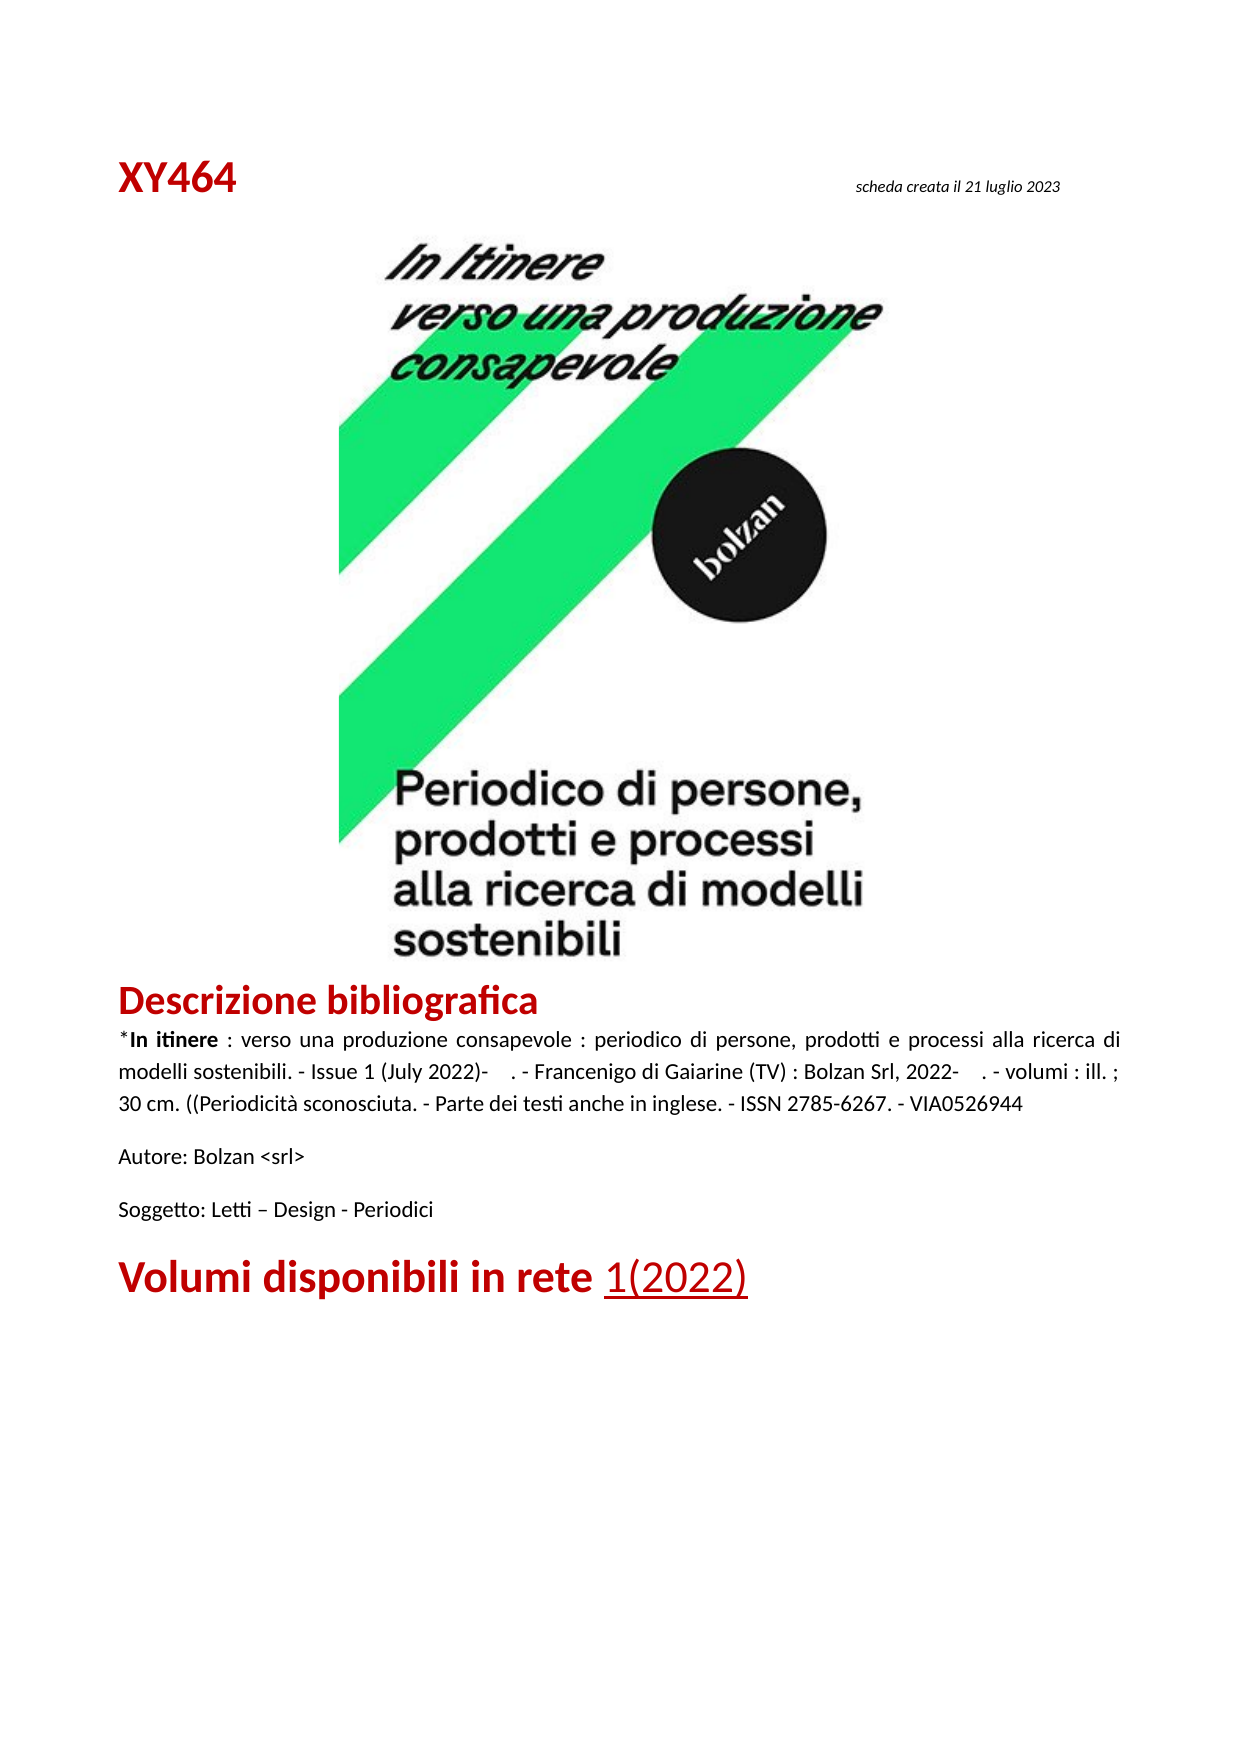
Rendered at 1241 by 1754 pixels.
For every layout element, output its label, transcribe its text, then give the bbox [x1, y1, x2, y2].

text Descrizione bibliografica [118, 974, 1122, 1025]
text Volumi disponibili in rete 1(2022) [118, 1248, 1122, 1304]
text *In itinere : verso una produzione consapevole : periodico di persone, prodotti e processi alla ricerca di modelli sostenibili. - Issue 1 (July 2022)- . - Francenigo di Gaiarine (TV) : Bolzan Srl, 2022- . - volumi : ill. ; 30 cm. ((Periodicità sconosciuta. - Parte dei testi anche in inglese. - ISSN 2785-6267. - VIA0526944 [118, 1025, 1122, 1117]
picture [338, 223, 902, 974]
text Soggetto: Letti – Design - Periodici [118, 1195, 1122, 1223]
text Autore: Bolzan <srl> [118, 1142, 1122, 1170]
text XY464 scheda creata il 21 luglio 2023 [118, 148, 1122, 203]
